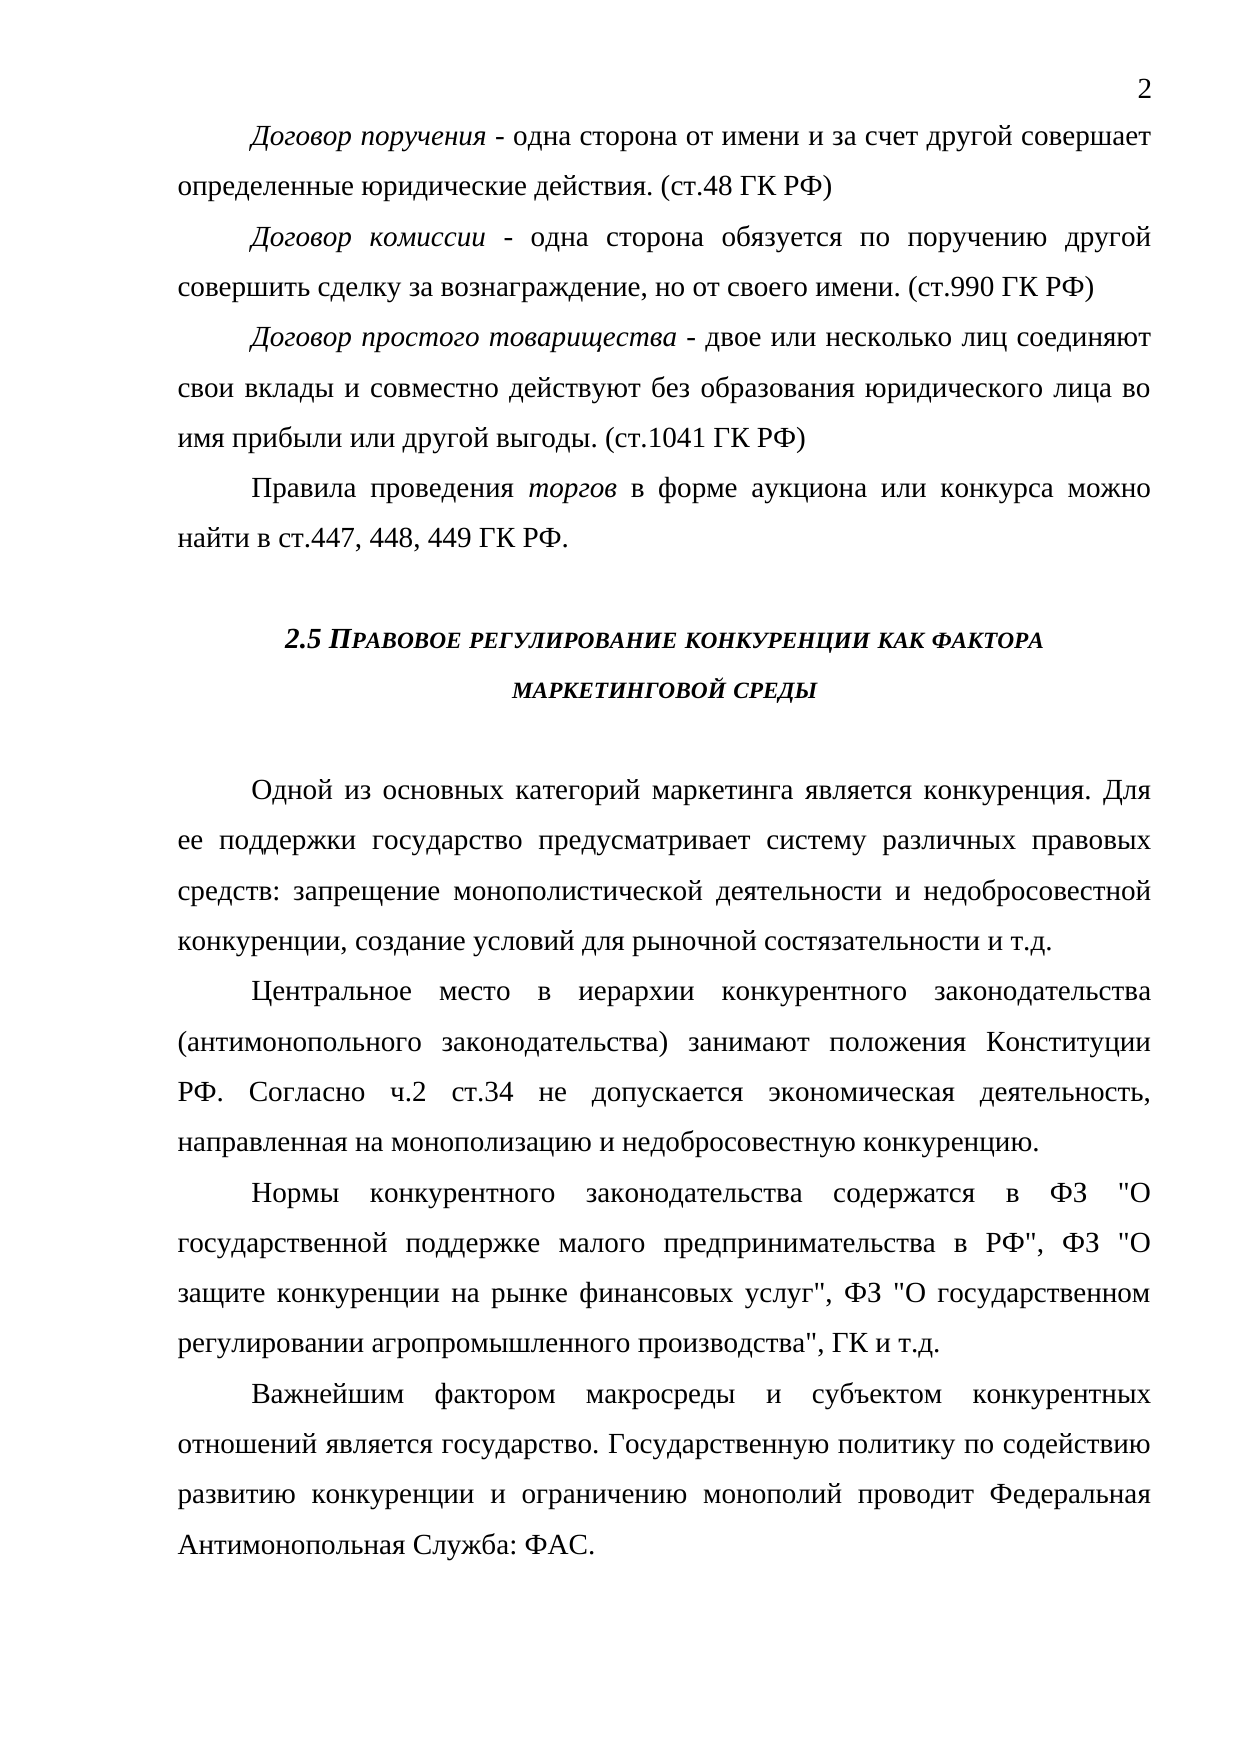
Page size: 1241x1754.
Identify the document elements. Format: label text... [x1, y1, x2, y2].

text Центральное место в иерархии конкурентного законодательства (антимонопольного законодательства) занимают положения Конституции РФ. Согласно ч.2 ст.34 не допускается экономическая деятельность, направленная на монополизацию и недобросовестную конкуренцию. [177, 973, 1152, 1158]
text Одной из основных категорий маркетинга является конкуренция. Для ее поддержки государство предусматривает систему различных правовых средств: запрещение монополистической деятельности и недобросовестной конкуренции, создание условий для рыночной состязательности и т.д. [177, 772, 1152, 957]
subtitle 2.5 Правовое регулирование конкуренции как фактора маркетинговой среды [177, 621, 1152, 705]
text Договор поручения - одна сторона от имени и за счет другой совершает определенные юридические действия. (ст.48 ГК РФ) [177, 118, 1152, 202]
text Договор комиссии - одна сторона обязуется по поручению другой совершить сделку за вознаграждение, но от своего имени. (ст.990 ГК РФ) [177, 219, 1152, 303]
text Договор простого товарищества - двое или несколько лиц соединяют свои вклады и совместно действуют без образования юридического лица во имя прибыли или другой выгоды. (ст.1041 ГК РФ) [177, 319, 1152, 453]
text Нормы конкурентного законодательства содержатся в ФЗ "О государственной поддержке малого предпринимательства в РФ", ФЗ "О защите конкуренции на рынке финансовых услуг", ФЗ "О государственном регулировании агропромышленного производства", ГК и т.д. [177, 1175, 1152, 1359]
text Правила проведения торгов в форме аукциона или конкурса можно найти в ст.447, 448, 449 ГК РФ. [177, 470, 1152, 554]
text Важнейшим фактором макросреды и субъектом конкурентных отношений является государство. Государственную политику по содействию развитию конкуренции и ограничению монополий проводит Федеральная Антимонопольная Служба: ФАС. [177, 1376, 1152, 1560]
